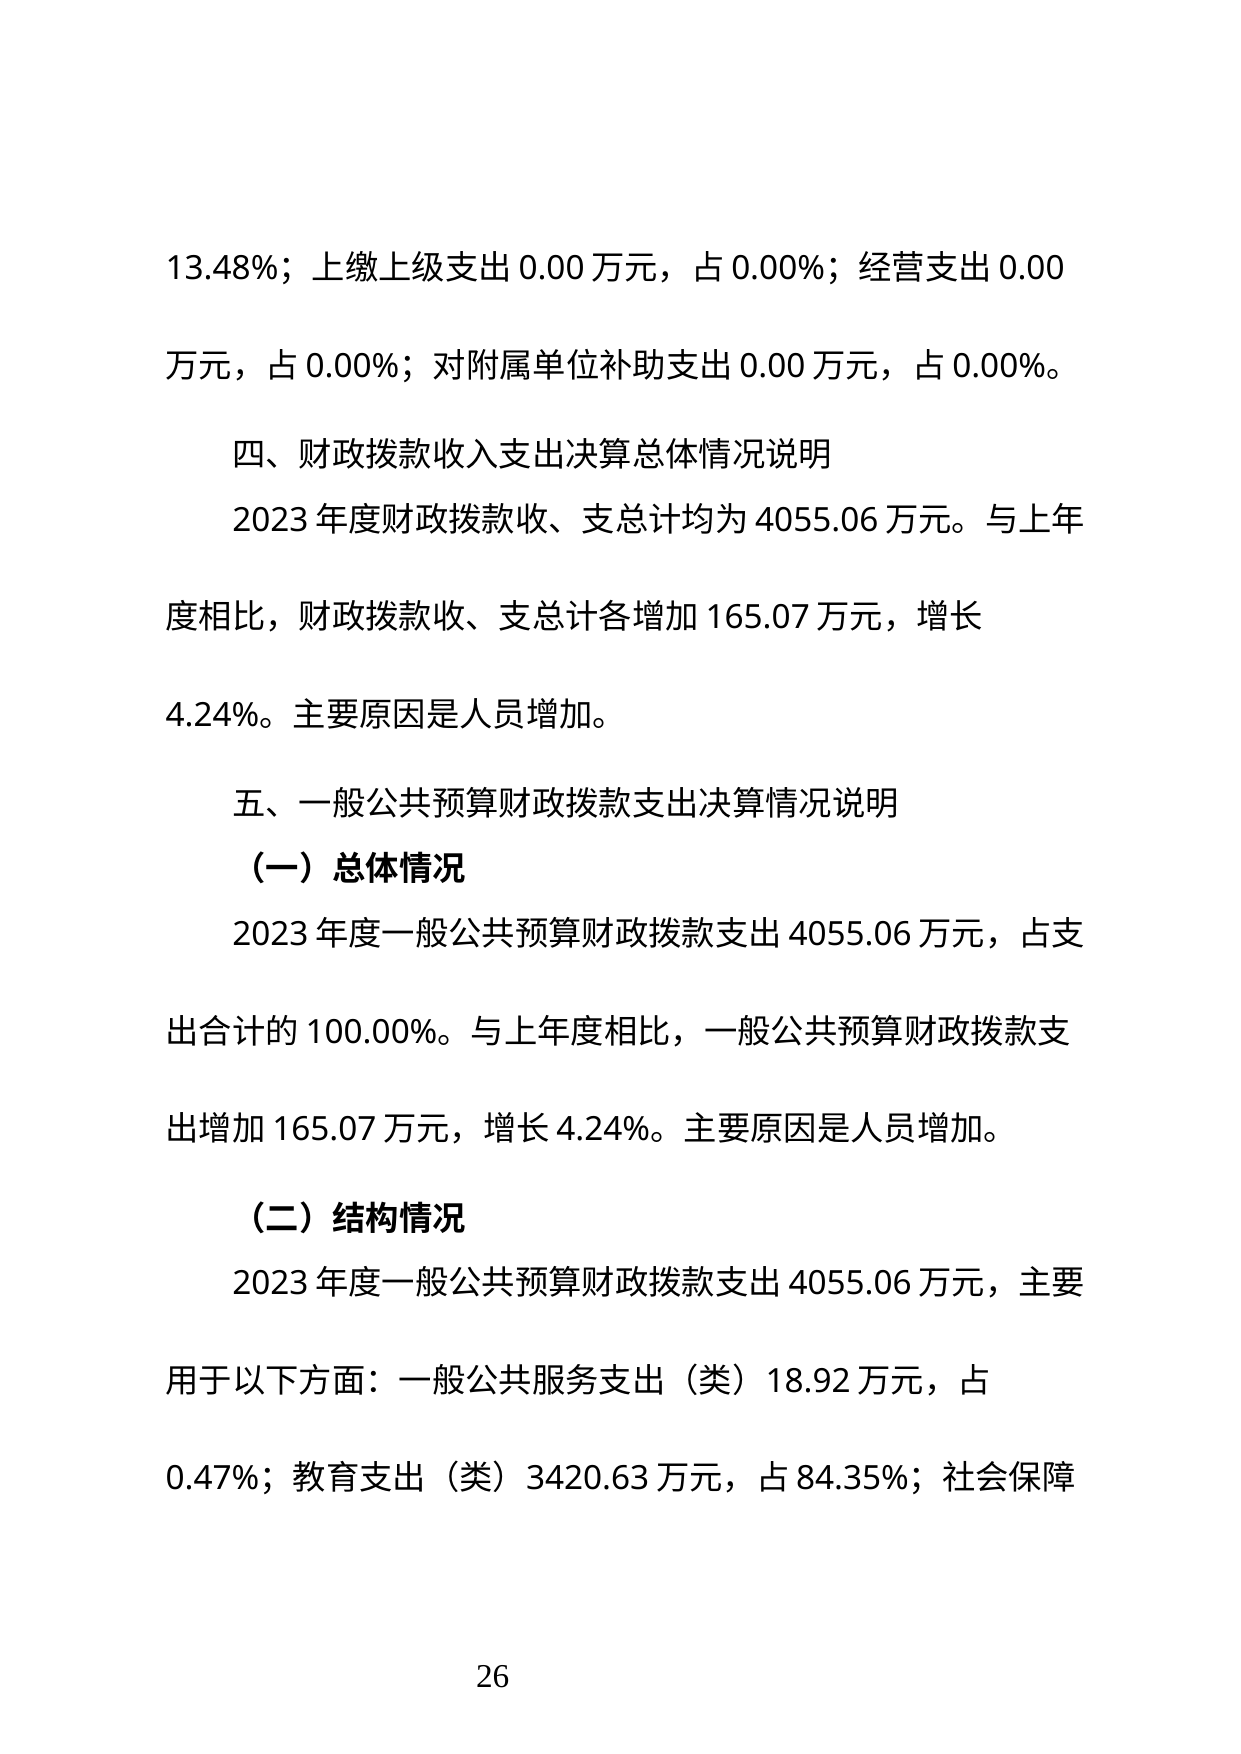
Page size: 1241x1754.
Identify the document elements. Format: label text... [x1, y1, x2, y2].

text 2023年度财政拨款收、支总计均为4055.06万元。与上年度相比，财政拨款收、支总计各增加165.07万元，增长4.24%。主要原因是人员增加。 [165, 484, 1087, 744]
text 四、财政拨款收入支出决算总体情况说明 [165, 419, 1087, 484]
text （一）总体情况 [165, 834, 1087, 899]
text （二）结构情况 [165, 1183, 1087, 1248]
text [165, 233, 1087, 395]
text 五、一般公共预算财政拨款支出决算情况说明 [165, 769, 1087, 834]
text 2023年度一般公共预算财政拨款支出4055.06万元，占支出合计的100.00%。与上年度相比，一般公共预算财政拨款支出增加165.07万元，增长4.24%。主要原因是人员增加。 [165, 899, 1087, 1159]
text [165, 1248, 1087, 1508]
